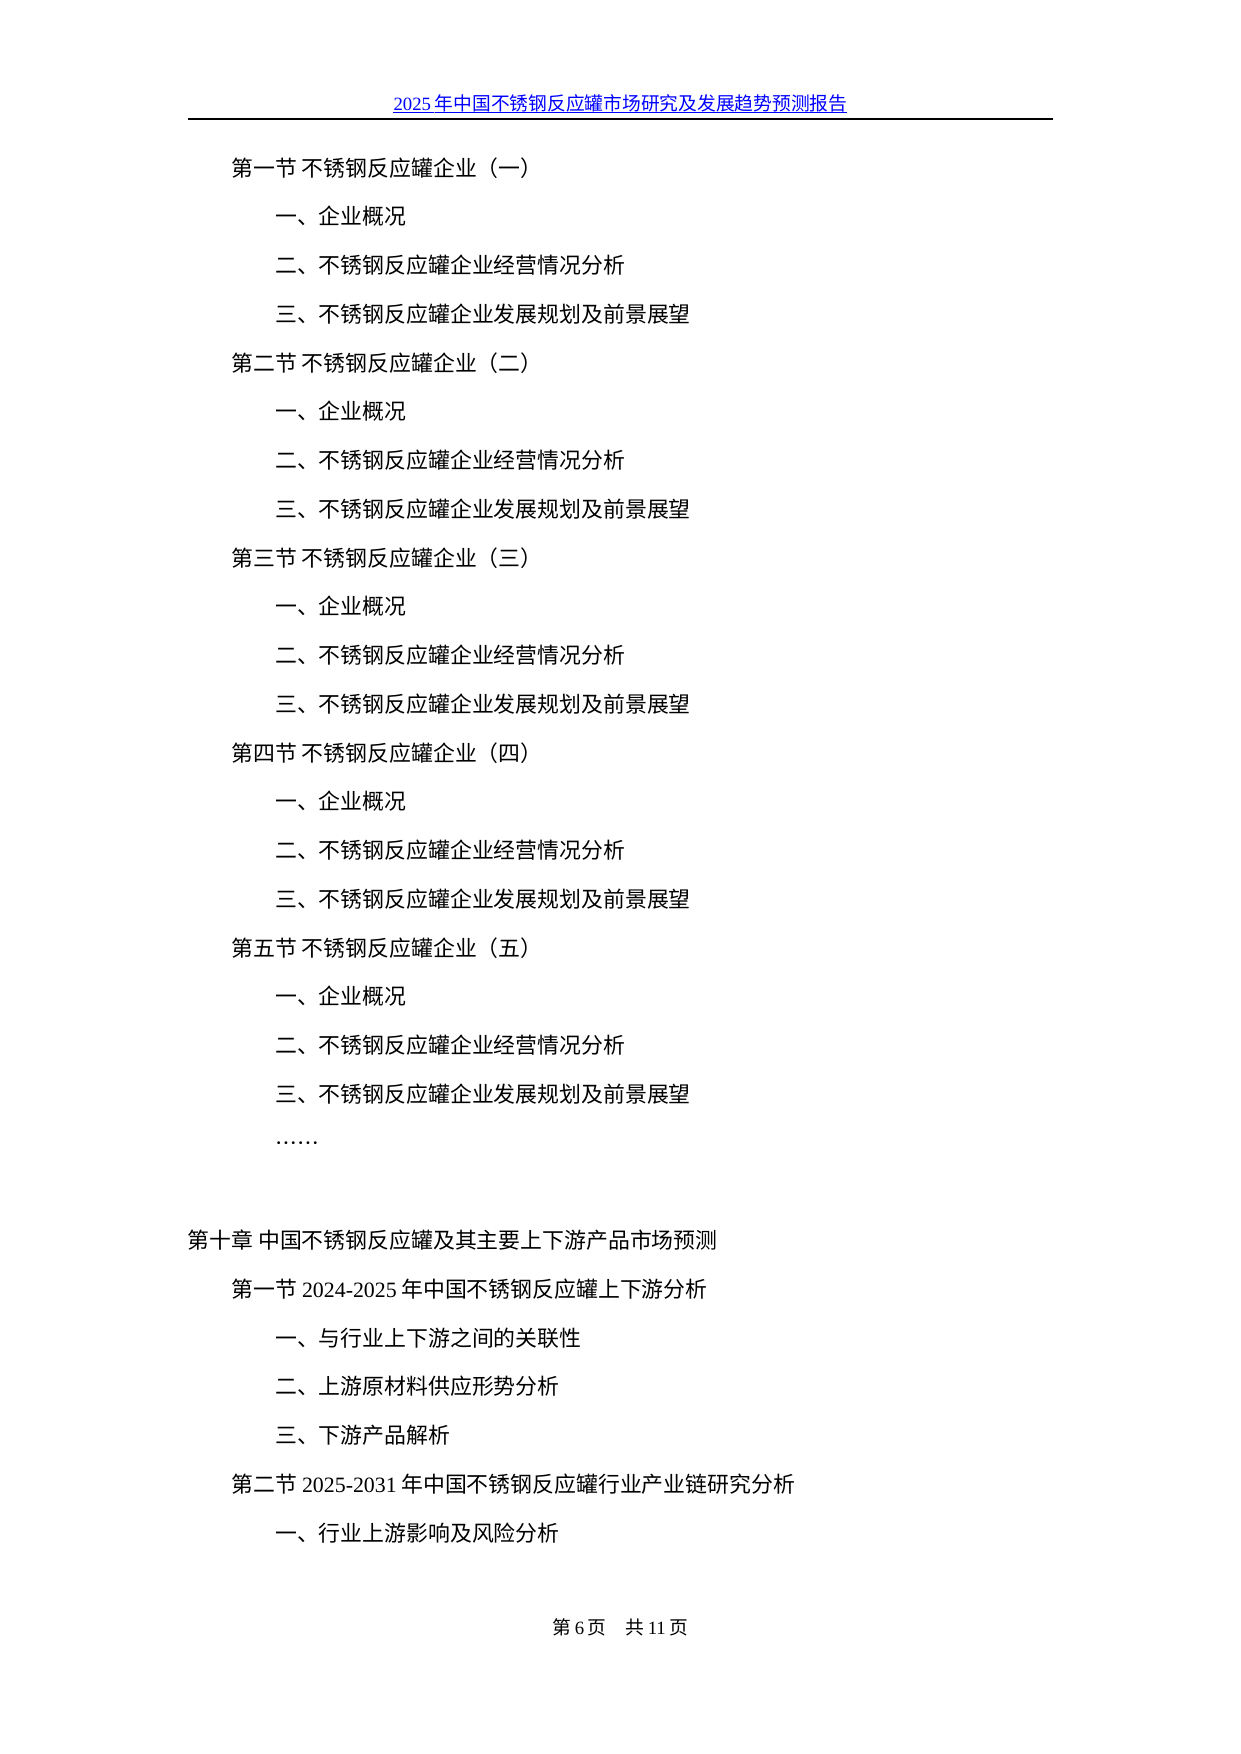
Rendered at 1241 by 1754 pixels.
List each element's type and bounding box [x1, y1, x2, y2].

text [187, 150, 1053, 1548]
